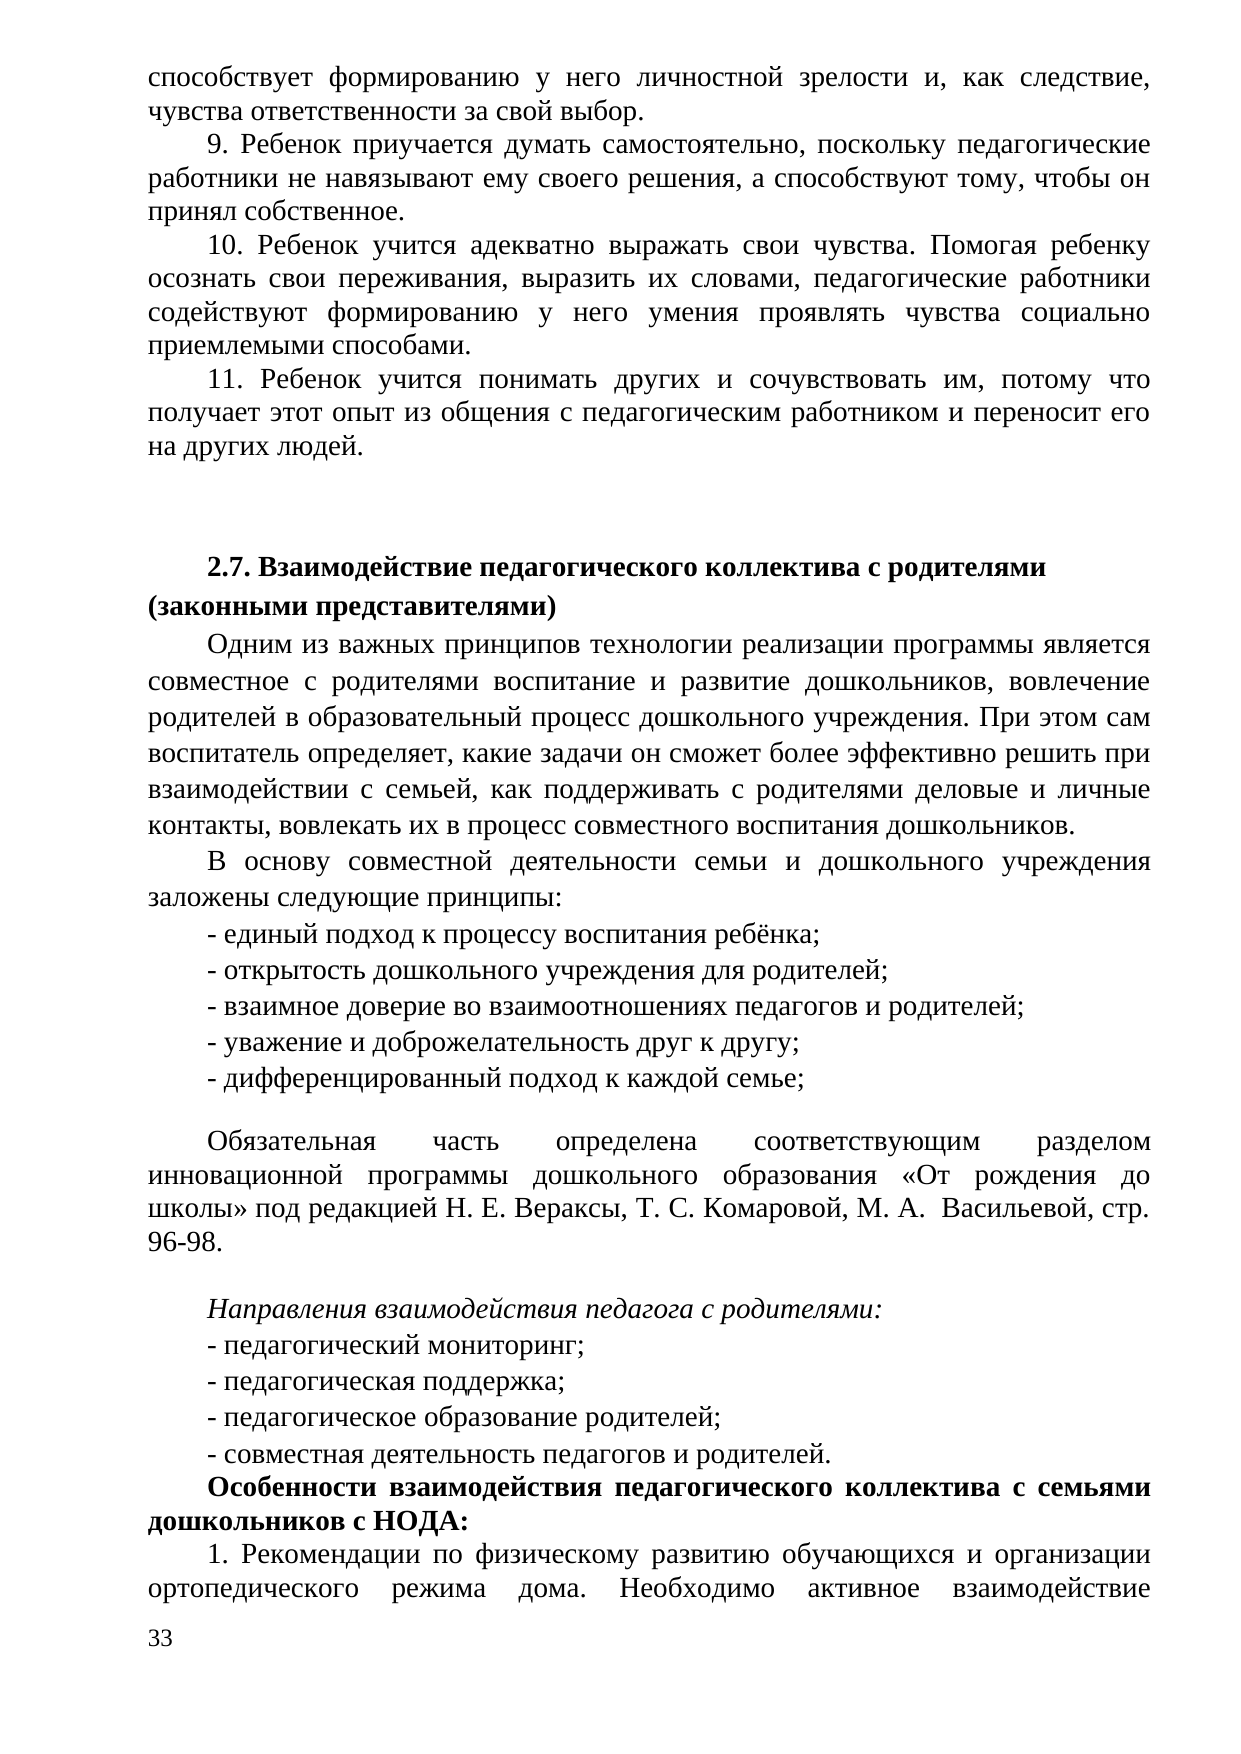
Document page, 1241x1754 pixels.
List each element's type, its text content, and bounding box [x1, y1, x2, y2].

text - единый подход к процессу воспитания ребёнка; [148, 916, 1152, 949]
text Одним из важных принципов технологии реализации программы является совместное с родителями воспитание и развитие дошкольников, вовлечение родителей в образовательный процесс дошкольного учреждения. При этом сам воспитатель определяет, какие задачи он сможет более эффективно решить при взаимодействии с семьей, как поддерживать с родителями деловые и личные контакты, вовлекать их в процесс совместного воспитания дошкольников. [148, 627, 1152, 841]
text В основу совместной деятельности семьи и дошкольного учреждения заложены следующие принципы: [148, 843, 1152, 913]
text Направления взаимодействия педагога с родителями: [148, 1291, 1152, 1325]
text - открытость дошкольного учреждения для родителей; [148, 952, 1152, 985]
text - педагогическое образование родителей; [148, 1399, 1152, 1433]
text Обязательная часть определена соответствующим разделом инновационной программы дошкольного образования «От рождения до школы» под редакцией Н. Е. Вераксы, Т. С. Комаровой, М. А. Васильевой, стр. 96-98. [148, 1123, 1152, 1258]
text - совместная деятельность педагогов и родителей. [148, 1436, 1152, 1469]
text - дифференцированный подход к каждой семье; [148, 1060, 1152, 1094]
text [148, 1536, 1152, 1603]
text 9. Ребенок приучается думать самостоятельно, поскольку педагогические работники не навязывают ему своего решения, а способствуют тому, чтобы он принял собственное. [148, 126, 1152, 227]
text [148, 59, 1152, 126]
text - педагогическая поддержка; [148, 1363, 1152, 1397]
text - взаимное доверие во взаимоотношениях педагогов и родителей; [148, 988, 1152, 1022]
text - педагогический мониторинг; [148, 1327, 1152, 1361]
text Особенности взаимодействия педагогического коллектива с семьями дошкольников с НОДА: [148, 1469, 1152, 1536]
subtitle 2.7. Взаимодействие педагогического коллектива с родителями (законными представителями) [148, 549, 1152, 622]
text 11. Ребенок учится понимать других и сочувствовать им, потому что получает этот опыт из общения с педагогическим работником и переносит его на других людей. [148, 361, 1152, 462]
text 10. Ребенок учится адекватно выражать свои чувства. Помогая ребенку осознать свои переживания, выразить их словами, педагогические работники содействуют формированию у него умения проявлять чувства социально приемлемыми способами. [148, 227, 1152, 361]
text - уважение и доброжелательность друг к другу; [148, 1024, 1152, 1058]
